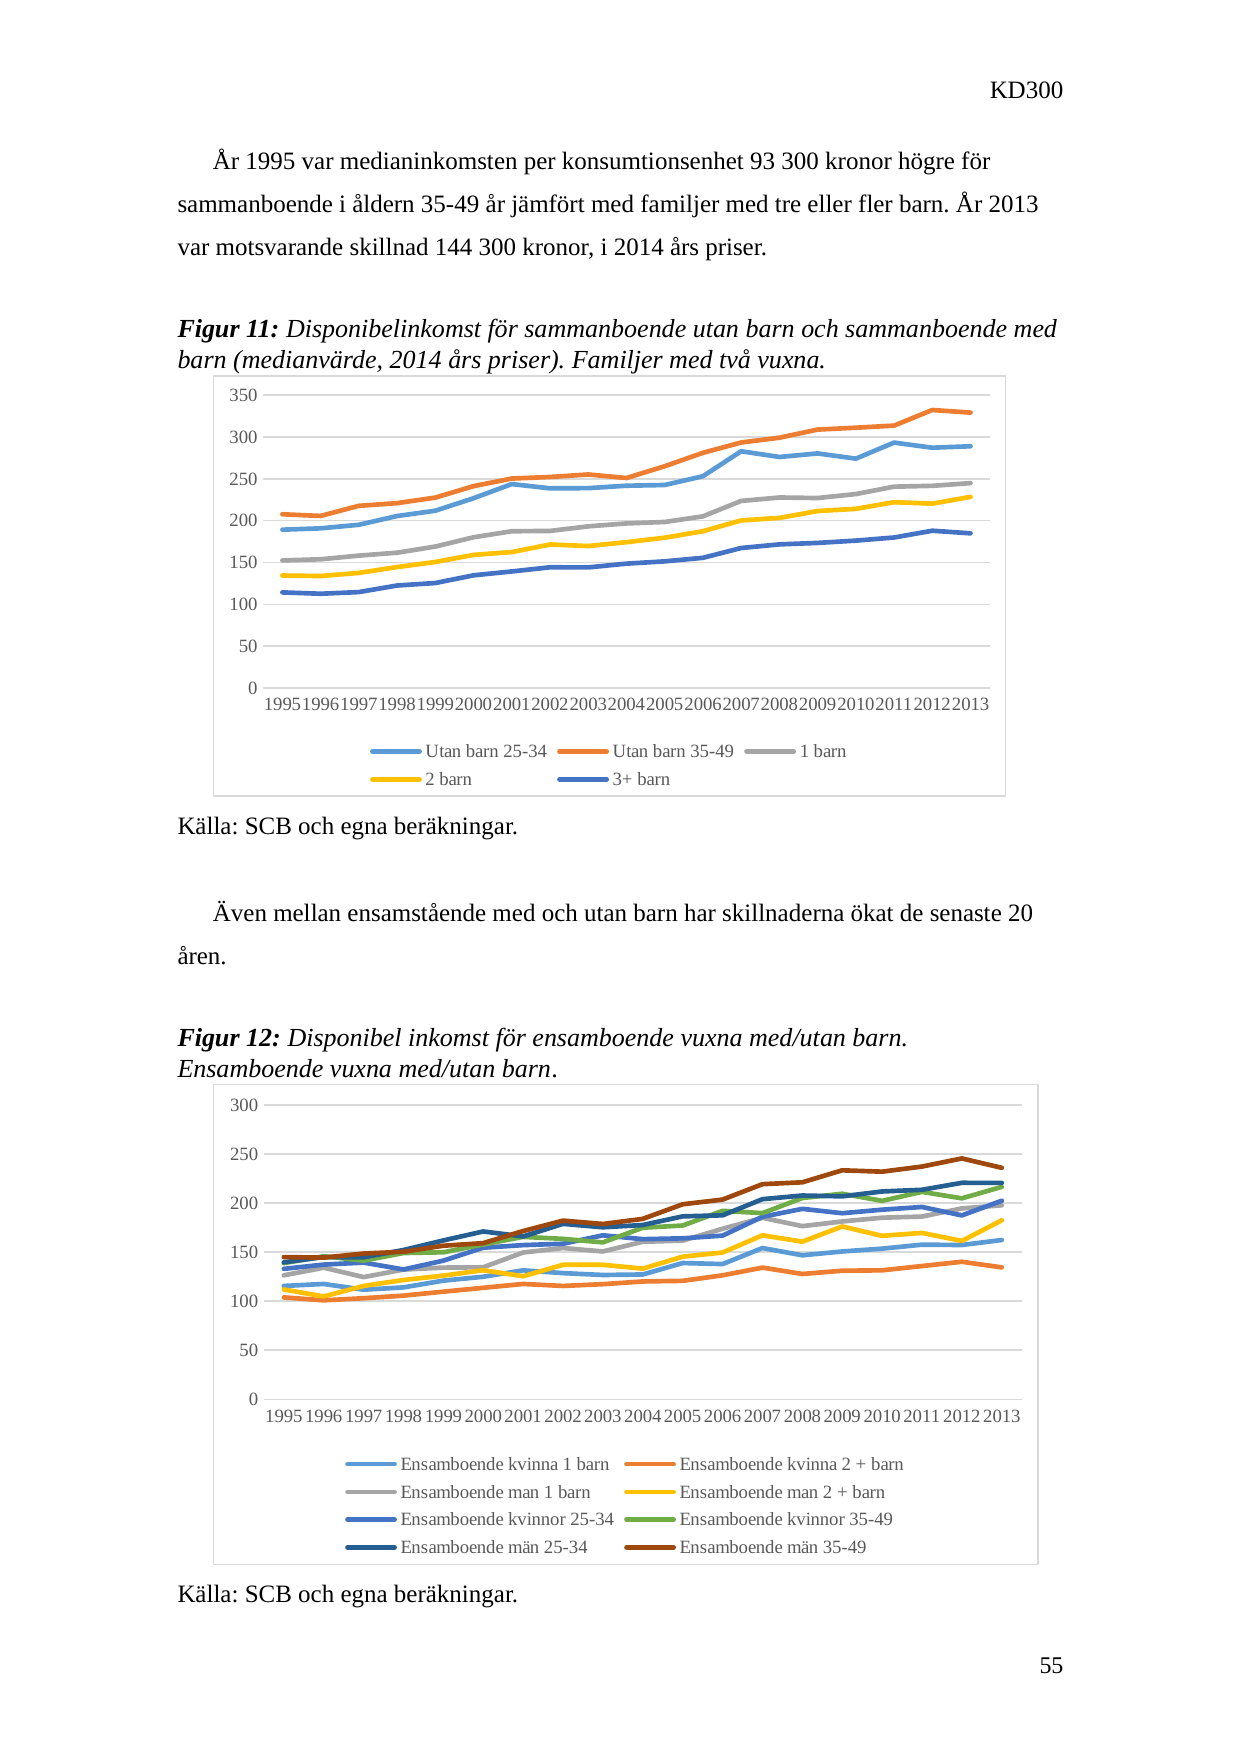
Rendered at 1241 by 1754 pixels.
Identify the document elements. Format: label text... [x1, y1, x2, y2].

text Även mellan ensamstående med och utan barn har skillnaderna ökat de senaste 20 åren. [177, 898, 1063, 969]
subtitle Figur 12: Disponibel inkomst för ensamboende vuxna med/utan barn. Ensamboende vuxna med/utan barn. [177, 1021, 1063, 1084]
text År 1995 var medianinkomsten per konsumtionsenhet 93 300 kronor högre för sammanboende i åldern 35-49 år jämfört med familjer med tre eller fler barn. År 2013 var motsvarande skillnad 144 300 kronor, i 2014 års priser. [177, 146, 1063, 261]
text Källa: SCB och egna beräkningar. [177, 1579, 1063, 1608]
text Källa: SCB och egna beräkningar. [177, 811, 1063, 840]
subtitle Figur 11: Disponibelinkomst för sammanboende utan barn och sammanboende med barn (medianvärde, 2014 års priser). Familjer med två vuxna. [177, 313, 1063, 375]
